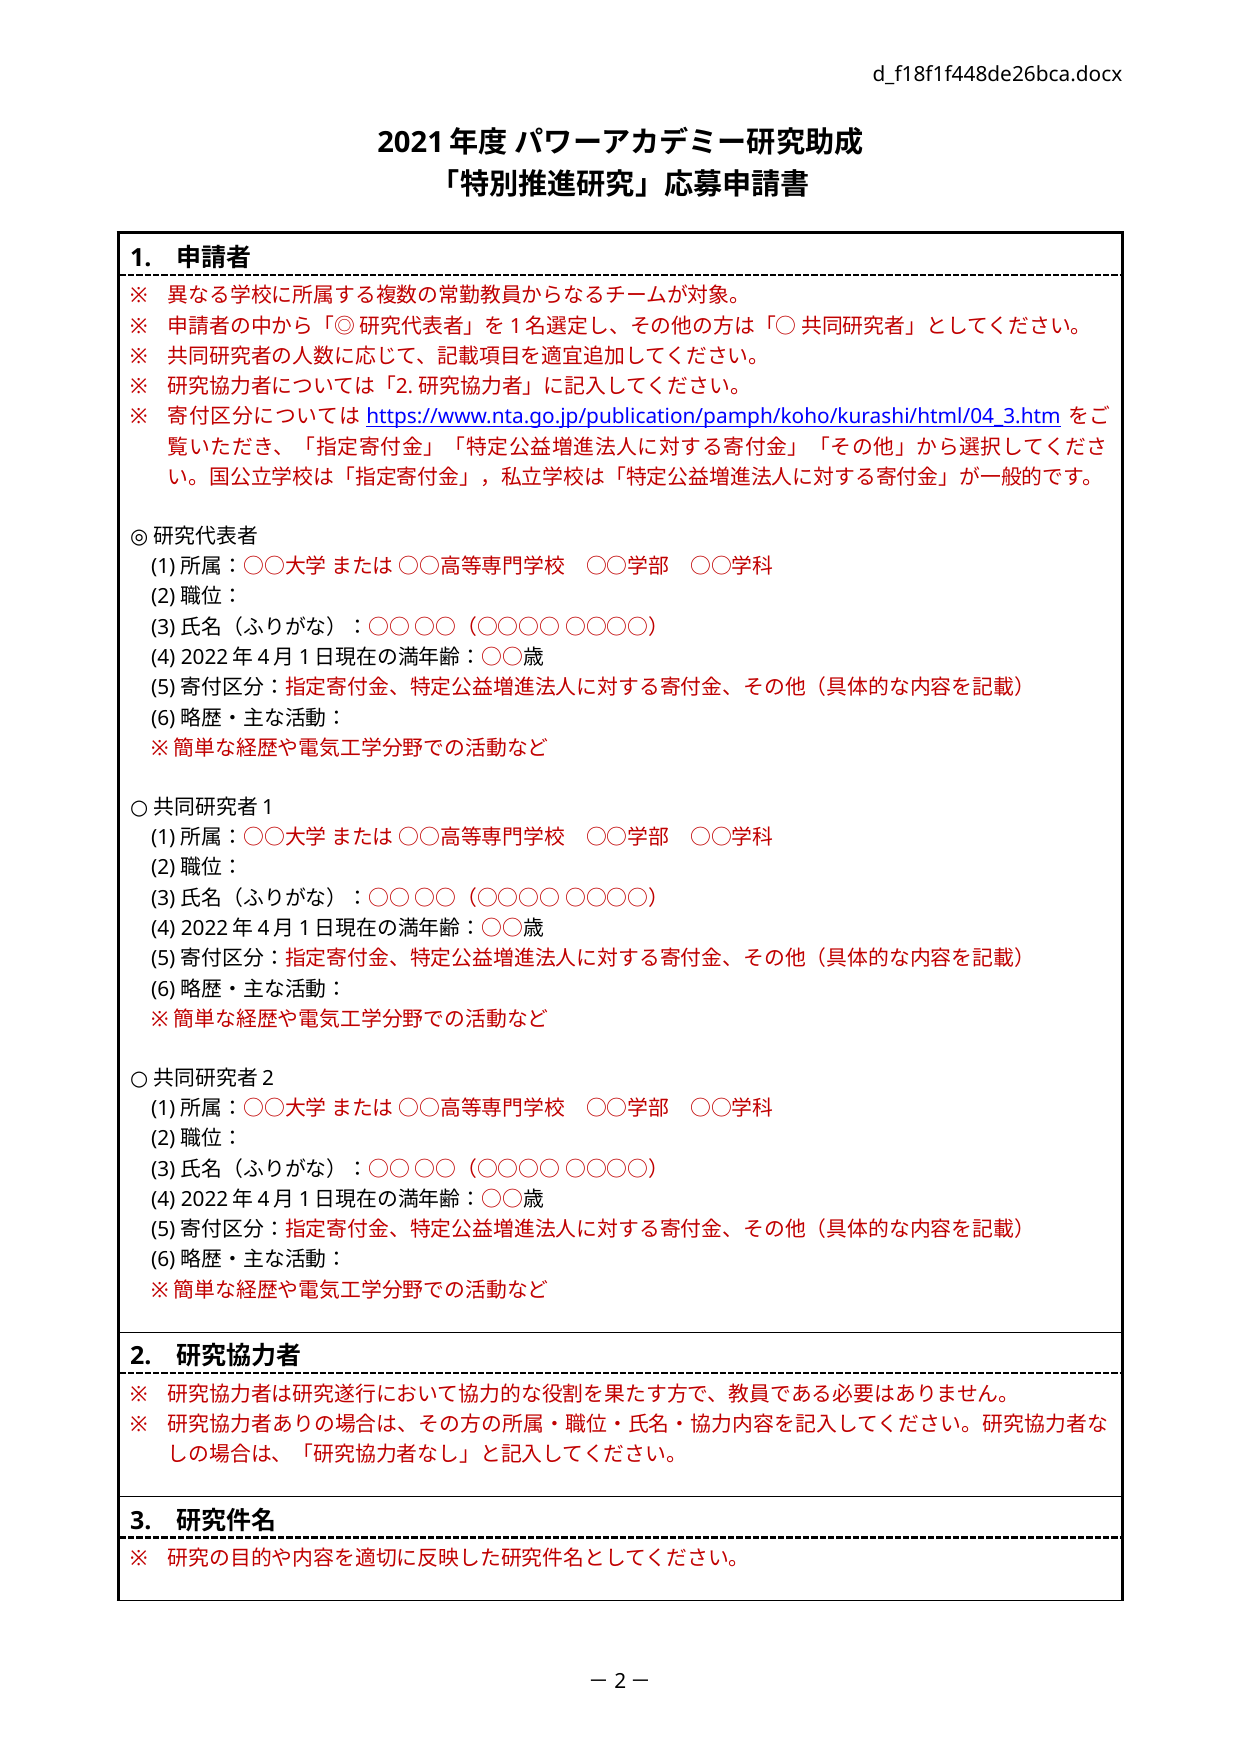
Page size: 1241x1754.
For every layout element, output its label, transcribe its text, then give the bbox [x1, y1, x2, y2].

table_cell 異なる学校に所属する複数の常勤教員からなるチームが対象。 申請者の中から「◎ 研究代表者」を1名選定し、その他の方は「○ 共同研究者」としてください。 共同研究者の人数に応じて、記載項目を適宜追加してください。 研究協力者については「2. 研究協力者」に記入してください。 寄付区分については https://www.nta.go.jp/publication/pamph/koho/kurashi/html/04_3.htm をご覧いただき、「指定寄付金」「特定公益増進法人に対する寄付金」「その他」から選択してください。国公立学校は「指定寄付金」，私立学校は「特定公益増進法人に対する寄付金」が一般的です。 ◎ 研究代表者 (1) 所属：○○大学 または ○○高等専門学校 ○○学部 ○○学科 (2) 職位： (3) 氏名（ふりがな）：○○ ○○（○○○○ ○○○○） (4) 2022年4月1日現在の満年齢：○○歳 (5) 寄付区分：指定寄付金、特定公益増進法人に対する寄付金、その他（具体的な内容を記載） (6) 略歴・主な活動： ※ 簡単な経歴や電気工学分野での活動など ○ 共同研究者1 (1) 所属：○○大学 または ○○高等専門学校 ○○学部 ○○学科 (2) 職位： (3) 氏名（ふりがな）：○○ ○○（○○○○ ○○○○） (4) 2022年4月1日現在の満年齢：○○歳 (5) 寄付区分：指定寄付金、特定公益増進法人に対する寄付金、その他（具体的な内容を記載） (6) 略歴・主な活動： ※ 簡単な経歴や電気工学分野での活動など ○ 共同研究者2 (1) 所属：○○大学 または ○○高等専門学校 ○○学部 ○○学科 (2) 職位： (3) 氏名（ふりがな）：○○ ○○（○○○○ ○○○○） (4) 2022年4月1日現在の満年齢：○○歳 (5) 寄付区分：指定寄付金、特定公益増進法人に対する寄付金、その他（具体的な内容を記載） (6) 略歴・主な活動： ※ 簡単な経歴や電気工学分野での活動など [120, 274, 1121, 1332]
text 2021年度 パワーアカデミー研究助成 [118, 118, 1122, 161]
table_cell 研究協力者は研究遂行において協力的な役割を果たす方で、教員である必要はありません。 研究協力者ありの場合は、その方の所属・職位・氏名・協力内容を記入してください。研究協力者なしの場合は、「研究協力者なし」と記入してください。 [120, 1372, 1121, 1496]
table_cell 研究の目的や内容を適切に反映した研究件名としてください。 [120, 1536, 1121, 1600]
table_cell 3. 研究件名 [120, 1497, 1121, 1536]
table_header 1. 申請者 [120, 234, 1121, 273]
table_cell 2. 研究協力者 [120, 1333, 1121, 1372]
text 「特別推進研究」応募申請書 [118, 161, 1122, 203]
